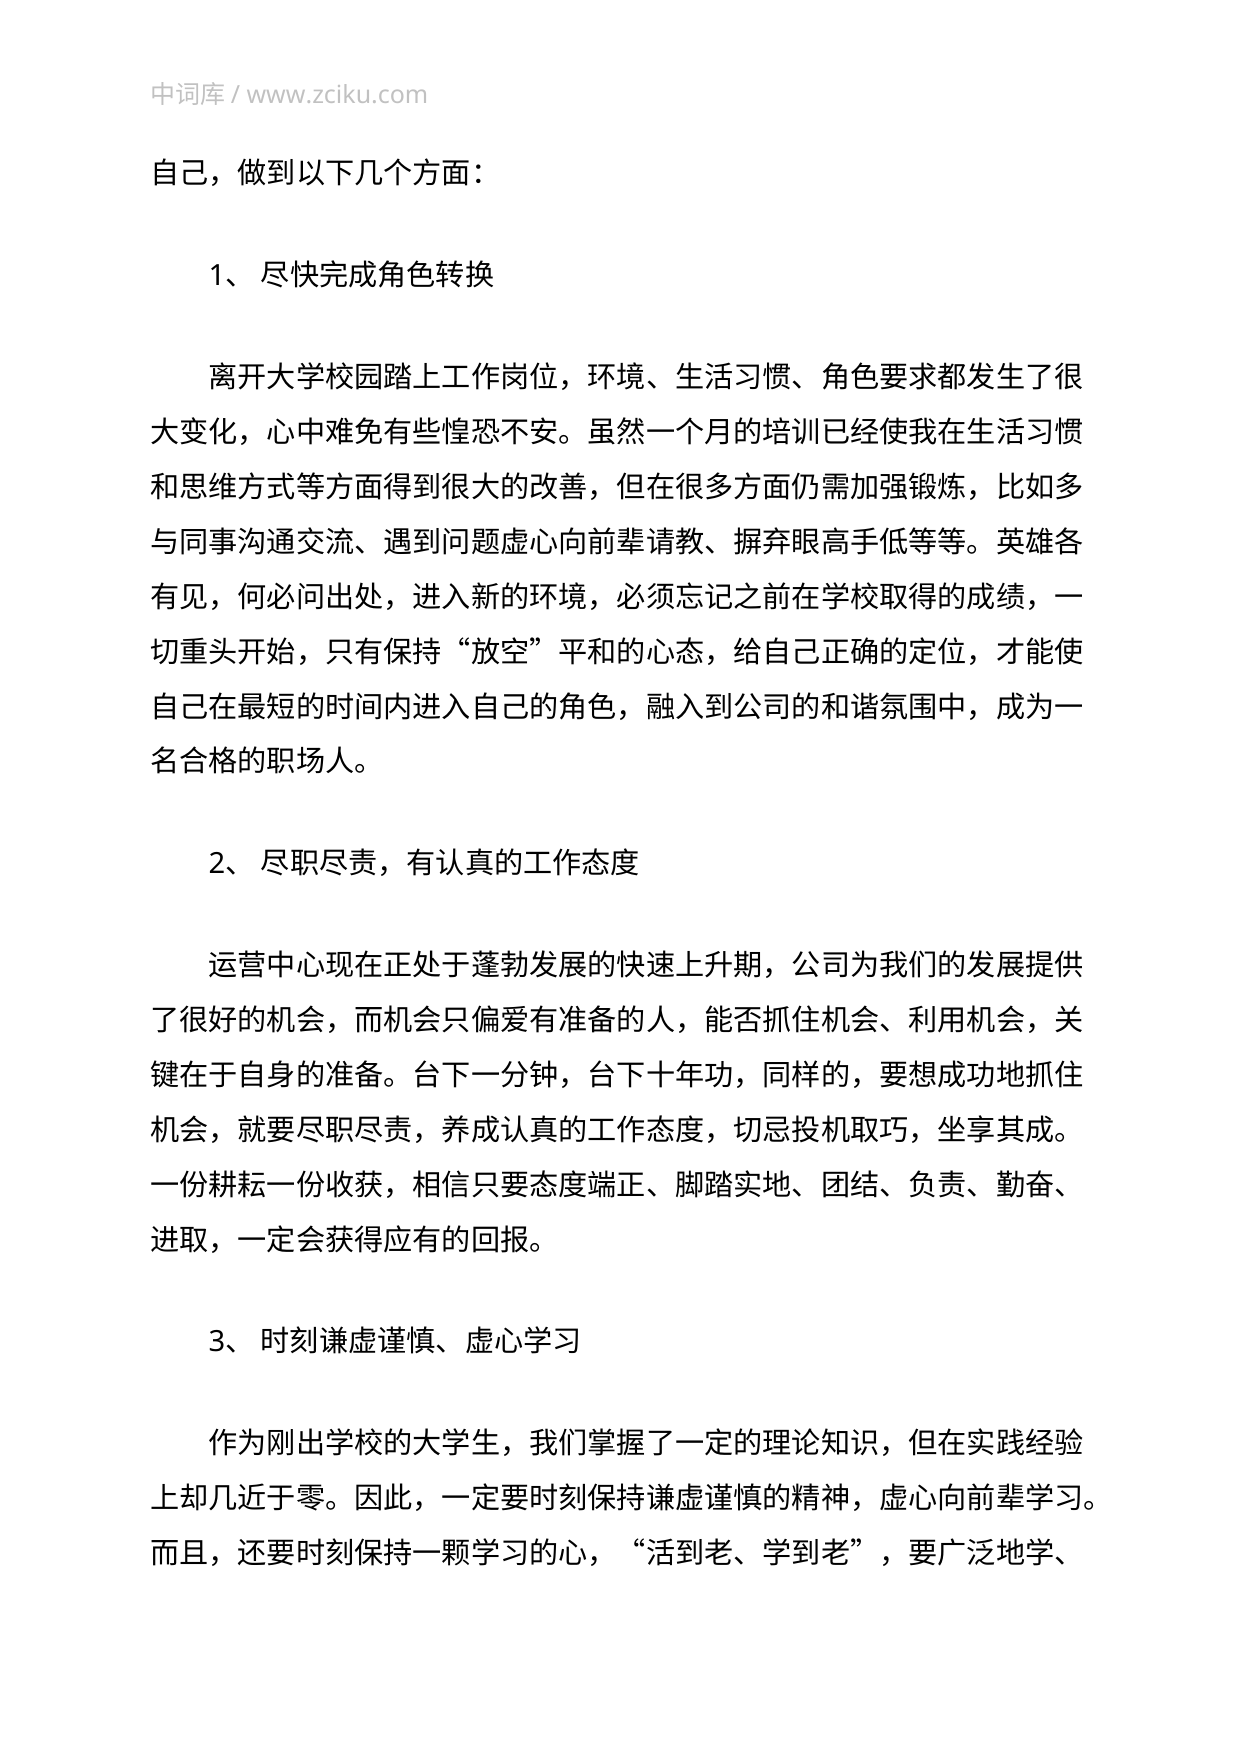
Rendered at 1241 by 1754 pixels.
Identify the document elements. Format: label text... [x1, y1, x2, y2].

text 离开大学校园踏上工作岗位，环境、生活习惯、角色要求都发生了很大变化，心中难免有些惶恐不安。虽然一个月的培训已经使我在生活习惯和思维方式等方面得到很大的改善，但在很多方面仍需加强锻炼，比如多与同事沟通交流、遇到问题虚心向前辈请教、摒弃眼高手低等等。英雄各有见，何必问出处，进入新的环境，必须忘记之前在学校取得的成绩，一切重头开始，只有保持“放空”平和的心态，给自己正确的定位，才能使自己在最短的时间内进入自己的角色，融入到公司的和谐氛围中，成为一名合格的职场人。 [150, 354, 1090, 780]
text 1、 尽快完成角色转换 [150, 252, 1090, 294]
text 2、 尽职尽责，有认真的工作态度 [150, 840, 1090, 882]
text 3、 时刻谦虚谨慎、虚心学习 [150, 1318, 1090, 1360]
text 运营中心现在正处于蓬勃发展的快速上升期，公司为我们的发展提供了很好的机会，而机会只偏爱有准备的人，能否抓住机会、利用机会，关键在于自身的准备。台下一分钟，台下十年功，同样的，要想成功地抓住机会，就要尽职尽责，养成认真的工作态度，切忌投机取巧，坐享其成。一份耕耘一份收获，相信只要态度端正、脚踏实地、团结、负责、勤奋、进取，一定会获得应有的回报。 [150, 942, 1090, 1258]
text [150, 150, 1090, 192]
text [150, 1420, 1090, 1572]
